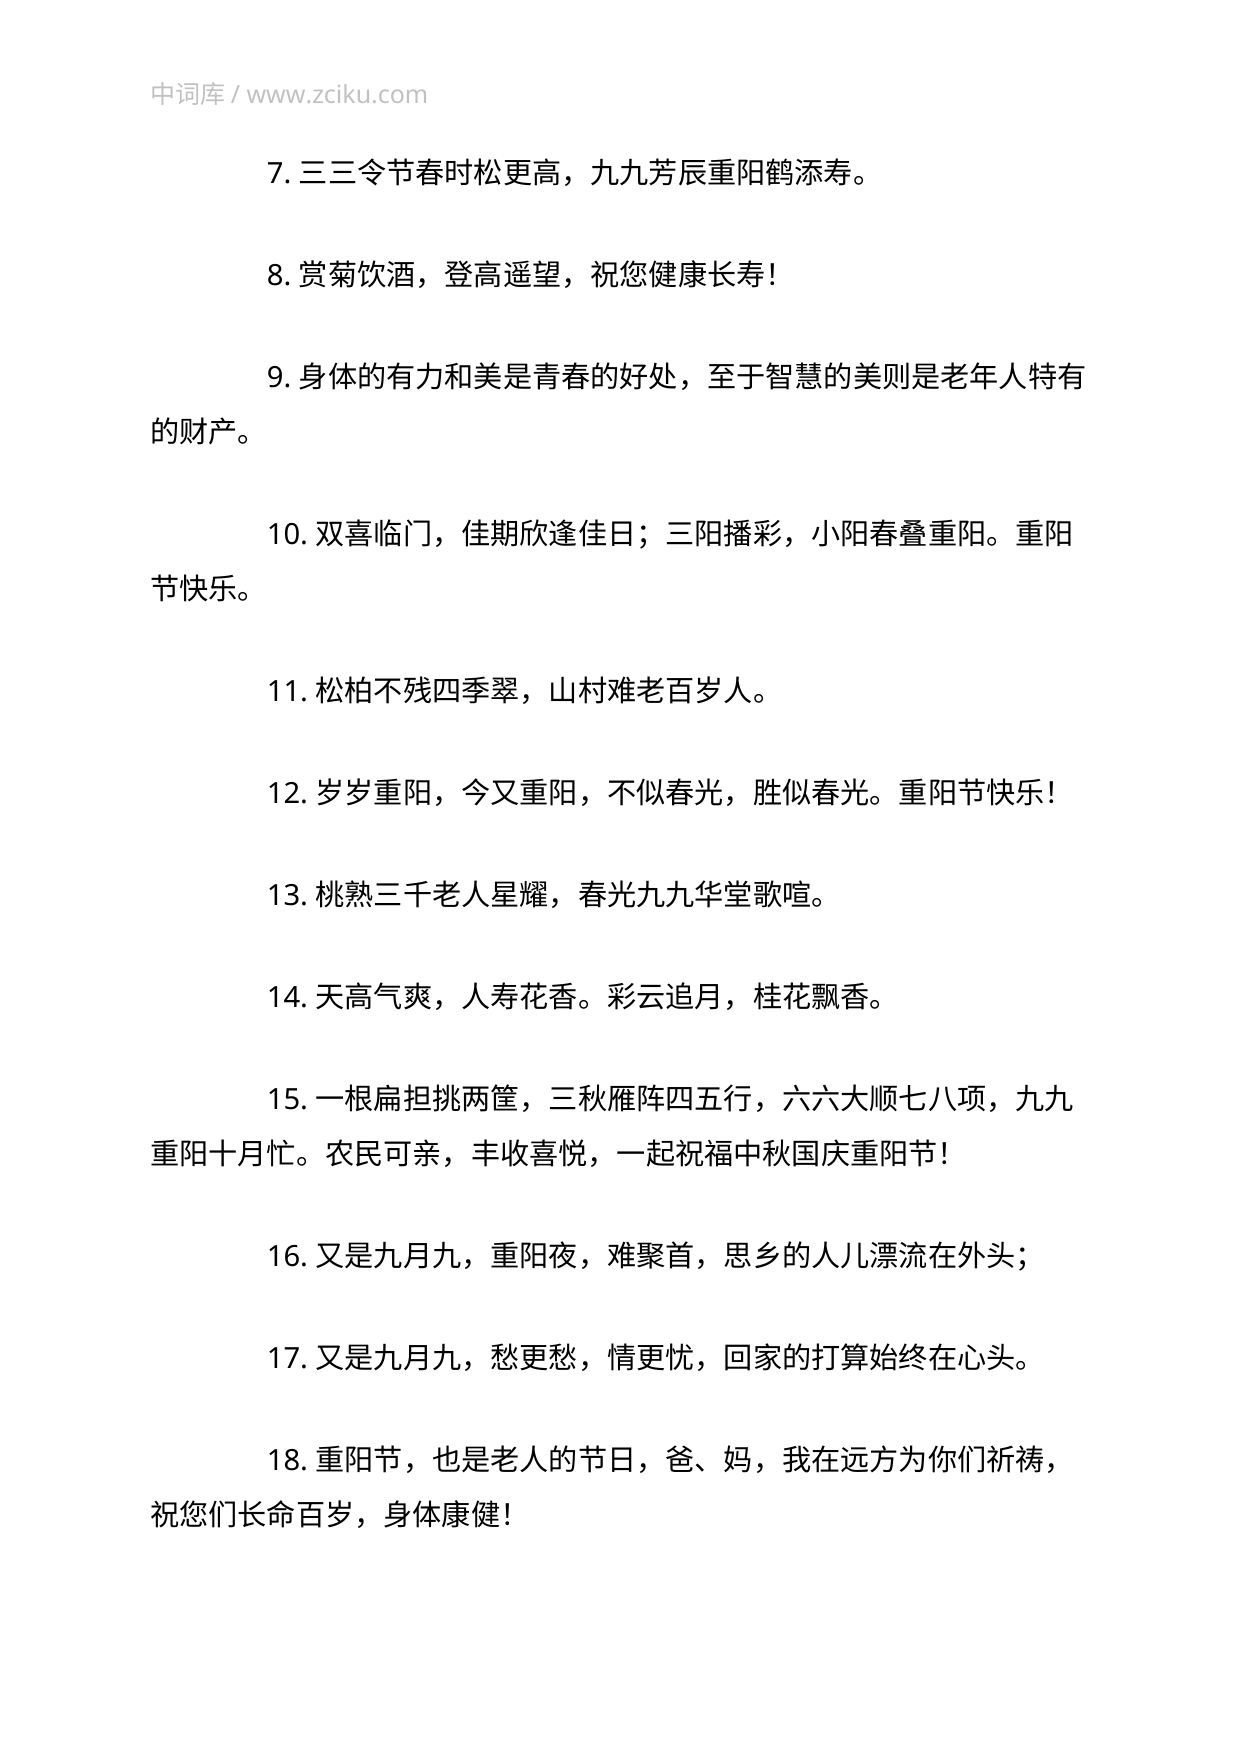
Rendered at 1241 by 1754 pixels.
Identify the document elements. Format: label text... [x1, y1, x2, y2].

text 7. 三三令节春时松更高，九九芳辰重阳鹤添寿。 [150, 150, 1090, 192]
text 10. 双喜临门，佳期欣逢佳日；三阳播彩，小阳春叠重阳。重阳节快乐。 [150, 511, 1090, 608]
text 12. 岁岁重阳，今又重阳，不似春光，胜似春光。重阳节快乐！ [150, 769, 1090, 812]
text 14. 天高气爽，人寿花香。彩云追月，桂花飘香。 [150, 973, 1090, 1016]
text 13. 桃熟三千老人星耀，春光九九华堂歌喧。 [150, 871, 1090, 914]
text 15. 一根扁担挑两筐，三秋雁阵四五行，六六大顺七八项，九九重阳十月忙。农民可亲，丰收喜悦，一起祝福中秋国庆重阳节！ [150, 1075, 1090, 1173]
text 11. 松柏不残四季翠，山村难老百岁人。 [150, 667, 1090, 710]
text 16. 又是九月九，重阳夜，难聚首，思乡的人儿漂流在外头； [150, 1232, 1090, 1274]
text 8. 赏菊饮酒，登高遥望，祝您健康长寿！ [150, 252, 1090, 294]
text 18. 重阳节，也是老人的节日，爸、妈，我在远方为你们祈祷，祝您们长命百岁，身体康健！ [150, 1436, 1090, 1533]
text 17. 又是九月九，愁更愁，情更忧，回家的打算始终在心头。 [150, 1334, 1090, 1377]
text 9. 身体的有力和美是青春的好处，至于智慧的美则是老年人特有的财产。 [150, 354, 1090, 451]
